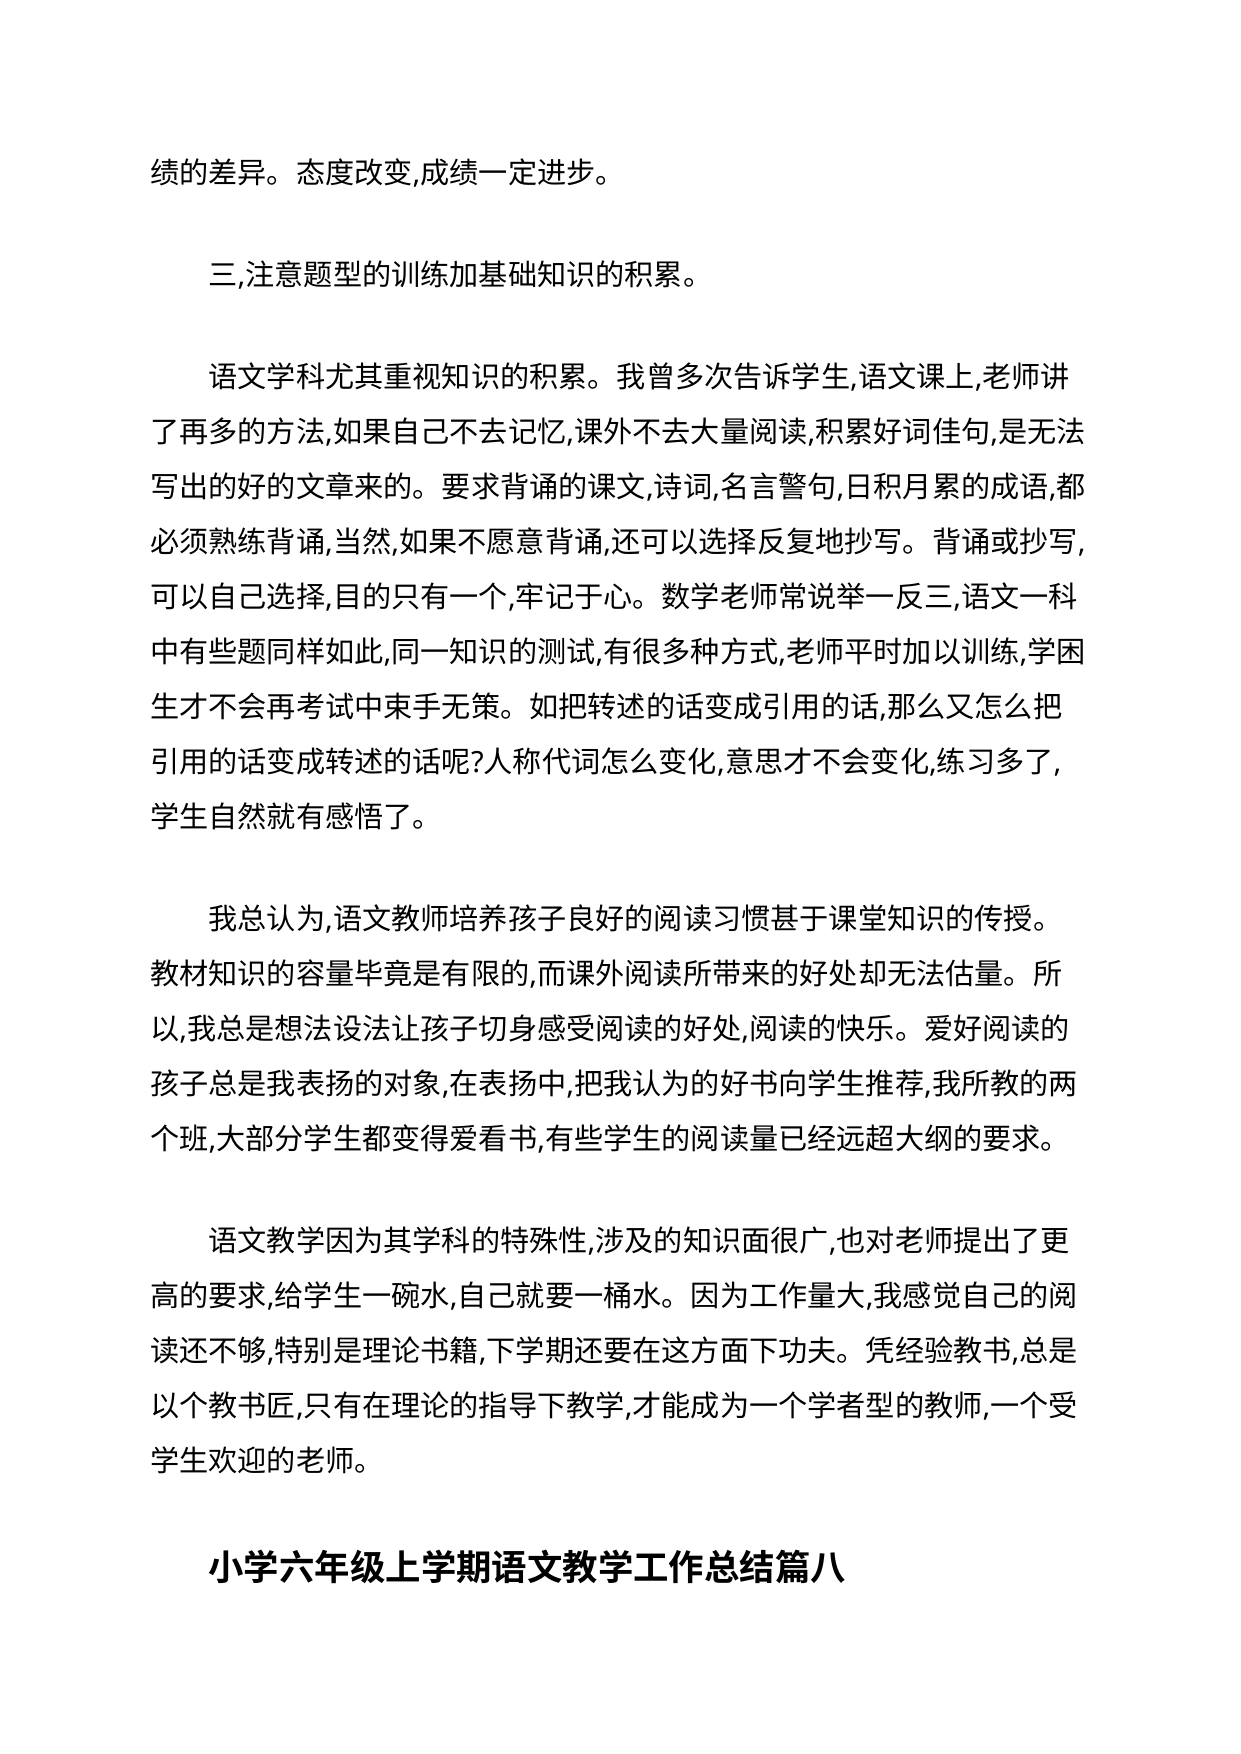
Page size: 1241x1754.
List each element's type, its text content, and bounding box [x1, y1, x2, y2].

text 我总认为,语文教师培养孩子良好的阅读习惯甚于课堂知识的传授。教材知识的容量毕竟是有限的,而课外阅读所带来的好处却无法估量。所以,我总是想法设法让孩子切身感受阅读的好处,阅读的快乐。爱好阅读的孩子总是我表扬的对象,在表扬中,把我认为的好书向学生推荐,我所教的两个班,大部分学生都变得爱看书,有些学生的阅读量已经远超大纲的要求。 [150, 896, 1090, 1158]
text 小学六年级上学期语文教学工作总结篇八 [150, 1539, 1090, 1591]
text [150, 150, 1090, 192]
text 语文教学因为其学科的特殊性,涉及的知识面很广,也对老师提出了更高的要求,给学生一碗水,自己就要一桶水。因为工作量大,我感觉自己的阅读还不够,特别是理论书籍,下学期还要在这方面下功夫。凭经验教书,总是以个教书匠,只有在理论的指导下教学,才能成为一个学者型的教师,一个受学生欢迎的老师。 [150, 1218, 1090, 1480]
text 三,注意题型的训练加基础知识的积累。 [150, 252, 1090, 294]
text 语文学科尤其重视知识的积累。我曾多次告诉学生,语文课上,老师讲了再多的方法,如果自己不去记忆,课外不去大量阅读,积累好词佳句,是无法写出的好的文章来的。要求背诵的课文,诗词,名言警句,日积月累的成语,都必须熟练背诵,当然,如果不愿意背诵,还可以选择反复地抄写。背诵或抄写,可以自己选择,目的只有一个,牢记于心。数学老师常说举一反三,语文一科中有些题同样如此,同一知识的测试,有很多种方式,老师平时加以训练,学困生才不会再考试中束手无策。如把转述的话变成引用的话,那么又怎么把引用的话变成转述的话呢?人称代词怎么变化,意思才不会变化,练习多了,学生自然就有感悟了。 [150, 354, 1090, 836]
